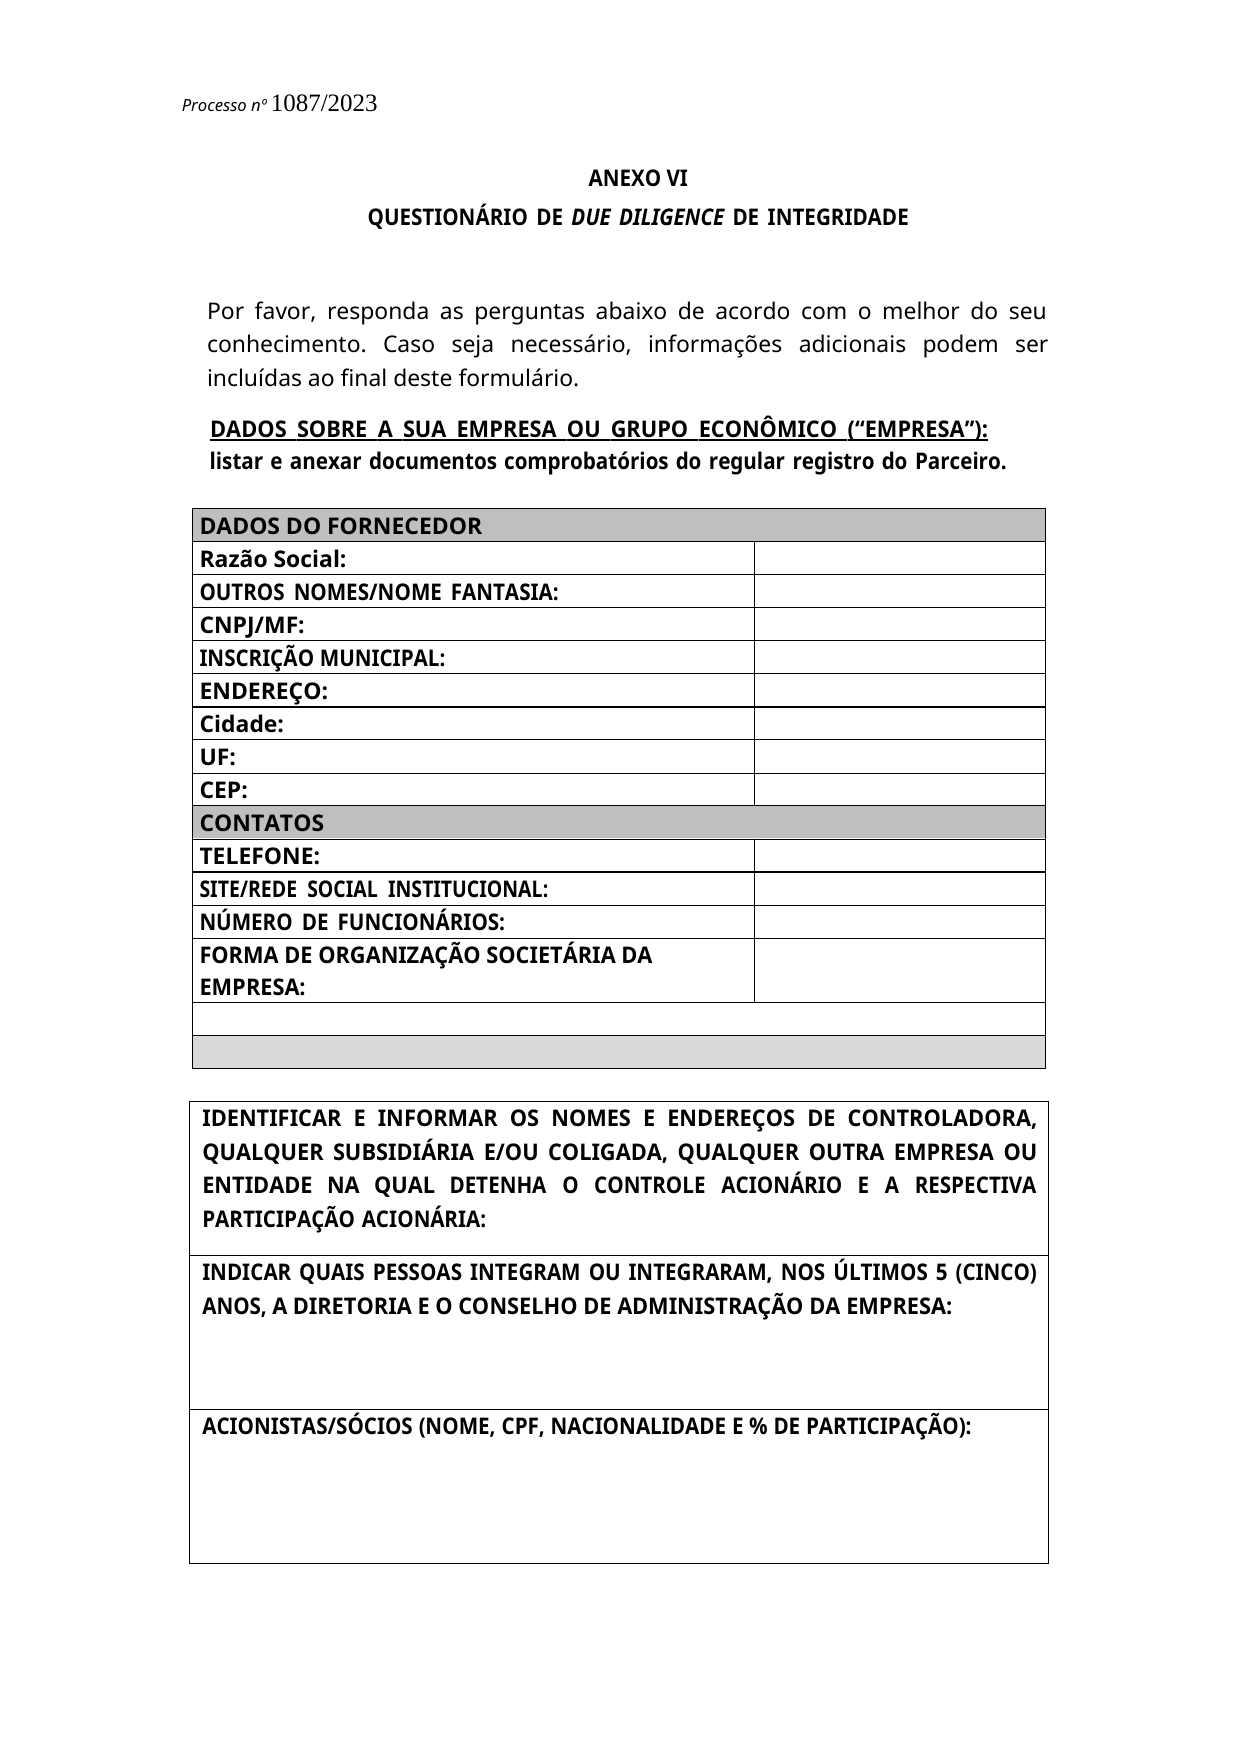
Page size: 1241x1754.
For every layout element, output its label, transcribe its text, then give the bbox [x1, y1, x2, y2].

table_cell ACIONISTAS/SÓCIOS (NOME, CPF, NACIONALIDADE E % DE PARTICIPAÇÃO): [190, 1410, 1048, 1563]
table_cell Cidade: [193, 708, 754, 739]
table_cell TELEFONE: [193, 840, 754, 871]
table_cell [755, 740, 1045, 772]
table_cell OUTROS NOMES/NOME FANTASIA: [193, 575, 754, 607]
table_cell FORMA DE ORGANIZAÇÃO SOCIETÁRIA DA EMPRESA: [193, 939, 754, 1002]
text Por favor, responda as perguntas abaixo de acordo com o melhor do seu conhecimento. Caso seja necessário, informações adicionais podem ser incluídas ao final deste formulário. [207, 295, 1048, 393]
table_cell SITE/REDE SOCIAL INSTITUCIONAL: [193, 873, 754, 904]
text listar e anexar documentos comprobatórios do regular registro do Parceiro. [177, 445, 1048, 476]
table_cell [755, 575, 1045, 607]
table_cell CEP: [193, 774, 754, 805]
table_header DADOS DO FORNECEDOR [193, 509, 1045, 541]
table_cell CONTATOS [193, 806, 1045, 838]
table_cell INDICAR QUAIS PESSOAS INTEGRAM OU INTEGRARAM, NOS ÚLTIMOS 5 (CINCO) ANOS, A DIRETORIA E O CONSELHO DE ADMINISTRAÇÃO DA EMPRESA: [190, 1256, 1048, 1409]
table_cell [755, 906, 1045, 937]
table_cell UF: [193, 740, 754, 772]
table_cell [755, 674, 1045, 706]
table_cell [755, 641, 1045, 673]
table_cell ENDEREÇO: [193, 674, 754, 706]
table_header IDENTIFICAR E INFORMAR OS NOMES E ENDEREÇOS DE CONTROLADORA, QUALQUER SUBSIDIÁRIA E/OU COLIGADA, QUALQUER OUTRA EMPRESA OU ENTIDADE NA QUAL DETENHA O CONTROLE ACIONÁRIO E A RESPECTIVA PARTICIPAÇÃO ACIONÁRIA: [190, 1102, 1048, 1255]
table_cell [755, 840, 1045, 871]
table_cell [755, 873, 1045, 904]
table_cell CNPJ/MF: [193, 608, 754, 640]
table_cell [193, 1036, 1045, 1068]
text QUESTIONÁRIO DE DUE DILIGENCE DE INTEGRIDADE [282, 201, 993, 232]
table_cell [755, 774, 1045, 805]
table_cell NÚMERO DE FUNCIONÁRIOS: [193, 906, 754, 937]
table_cell [193, 1003, 1045, 1035]
table_cell INSCRIÇÃO MUNICIPAL: [193, 641, 754, 673]
table_cell [755, 608, 1045, 640]
table_cell [755, 939, 1045, 1002]
table_cell [755, 708, 1045, 739]
table_cell [755, 542, 1045, 574]
table_cell Razão Social: [193, 542, 754, 574]
text DADOS SOBRE A SUA EMPRESA OU GRUPO ECONÔMICO (“EMPRESA”): [210, 413, 1048, 444]
text ANEXO VI [282, 162, 993, 193]
